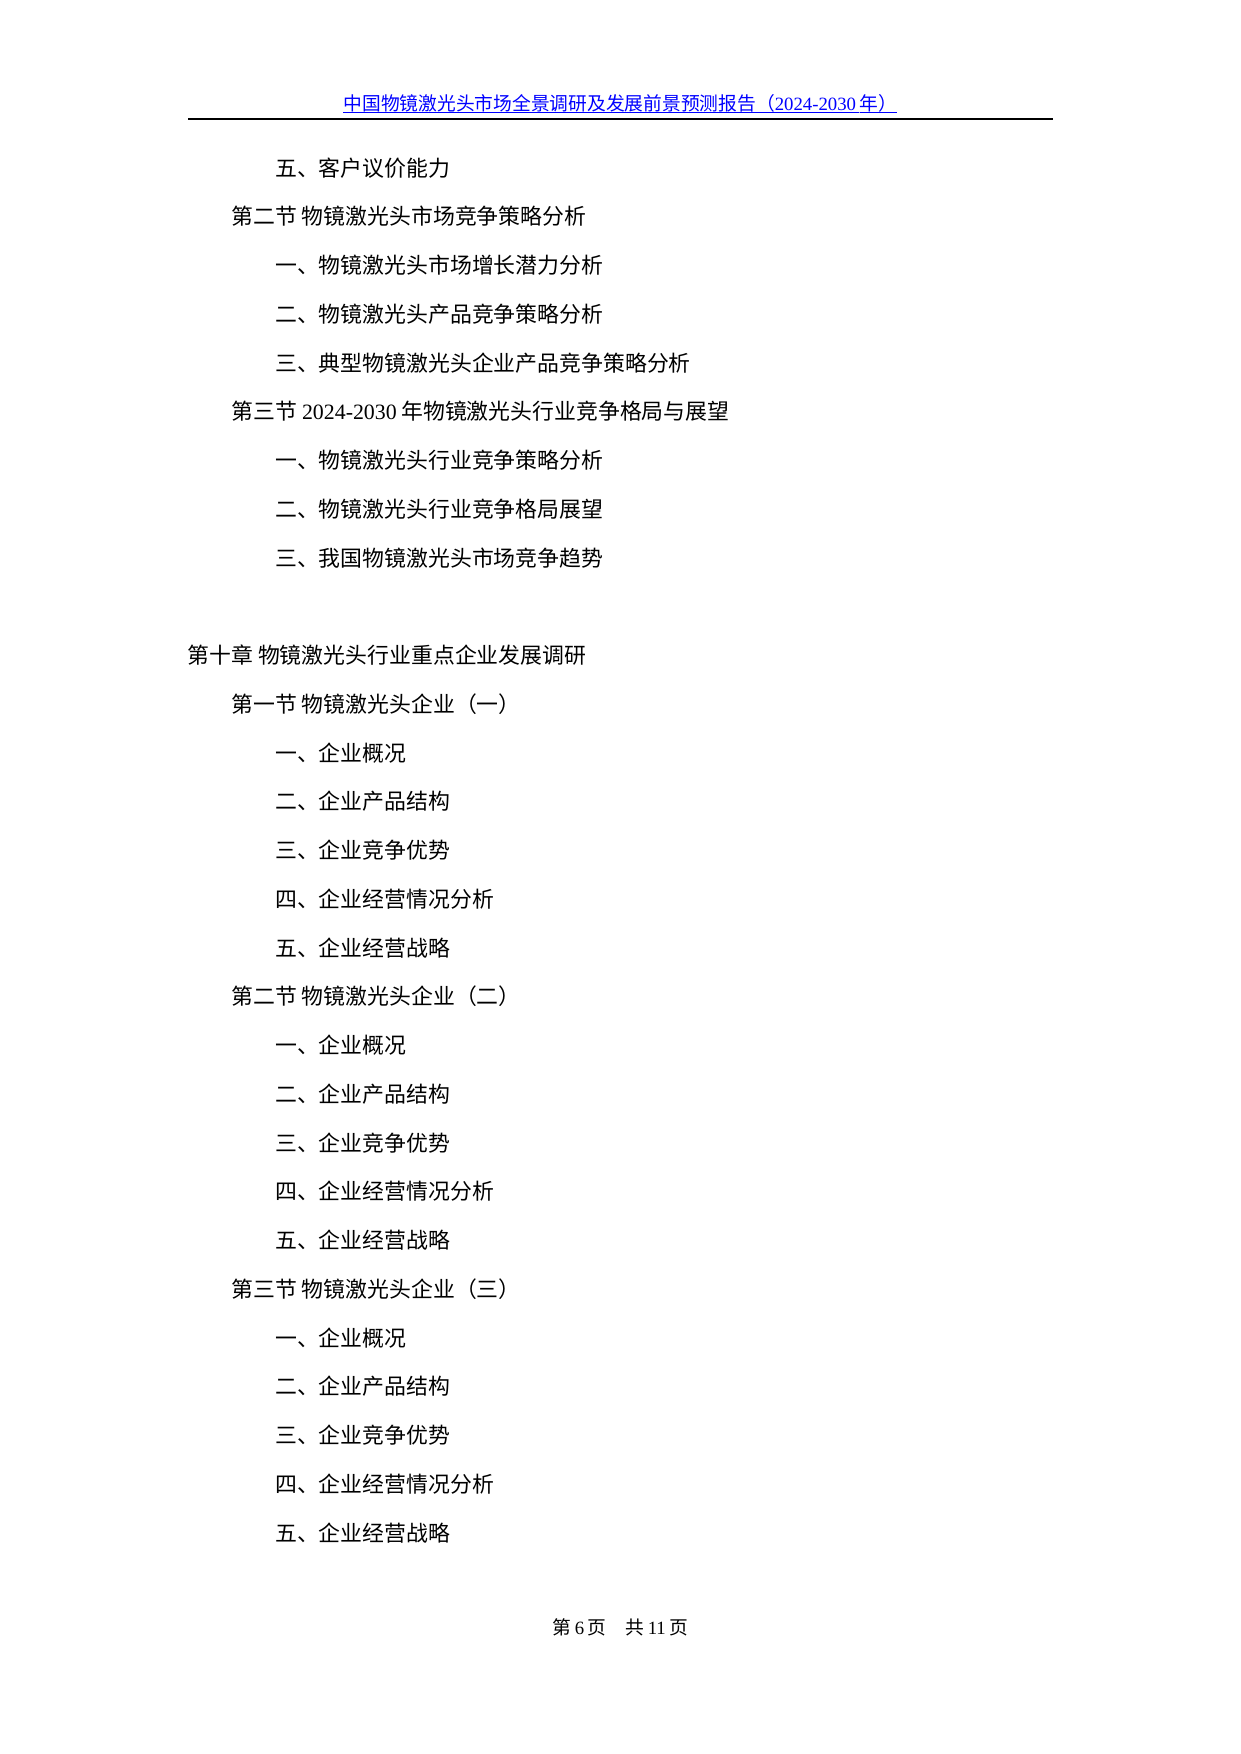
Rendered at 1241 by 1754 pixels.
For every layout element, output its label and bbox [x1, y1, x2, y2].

text [187, 150, 1053, 1548]
